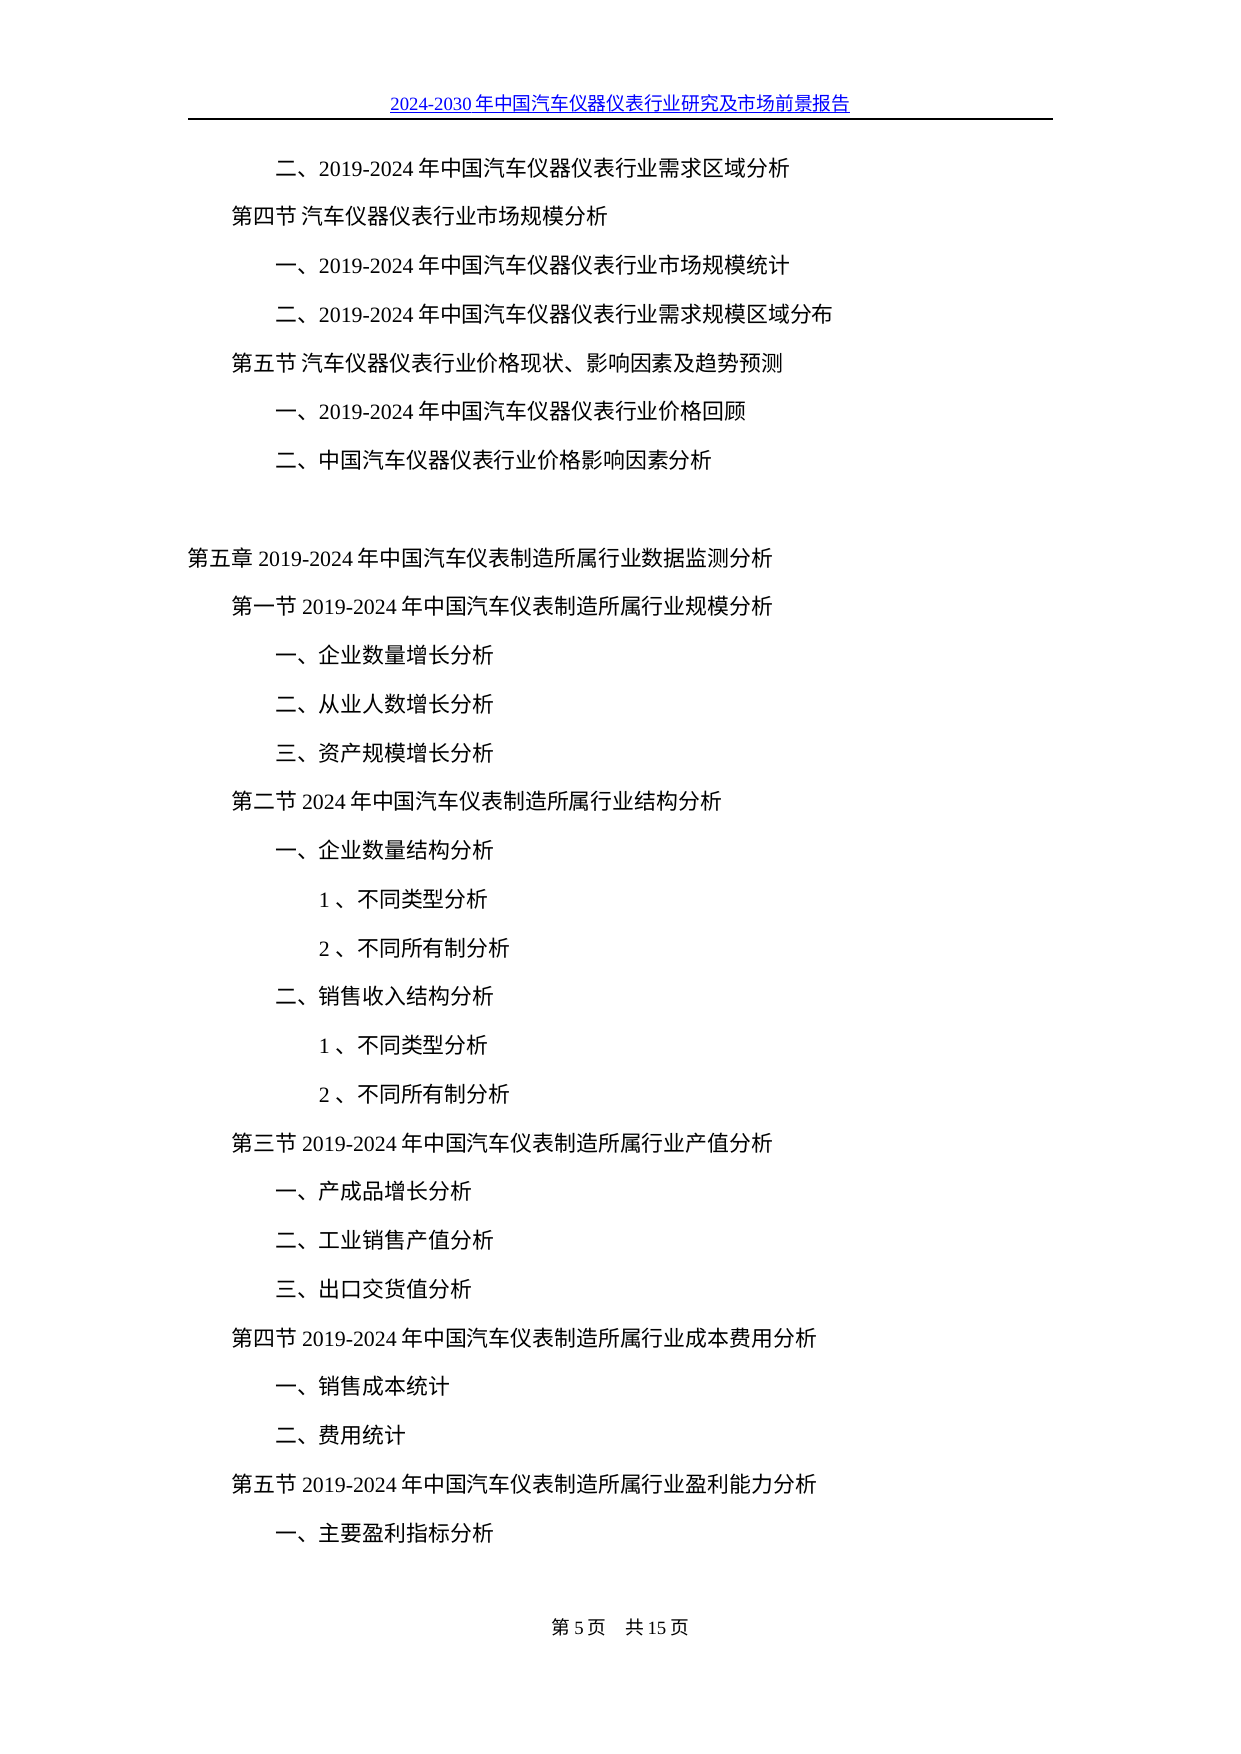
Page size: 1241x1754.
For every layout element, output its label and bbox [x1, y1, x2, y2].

text [187, 150, 1053, 1548]
